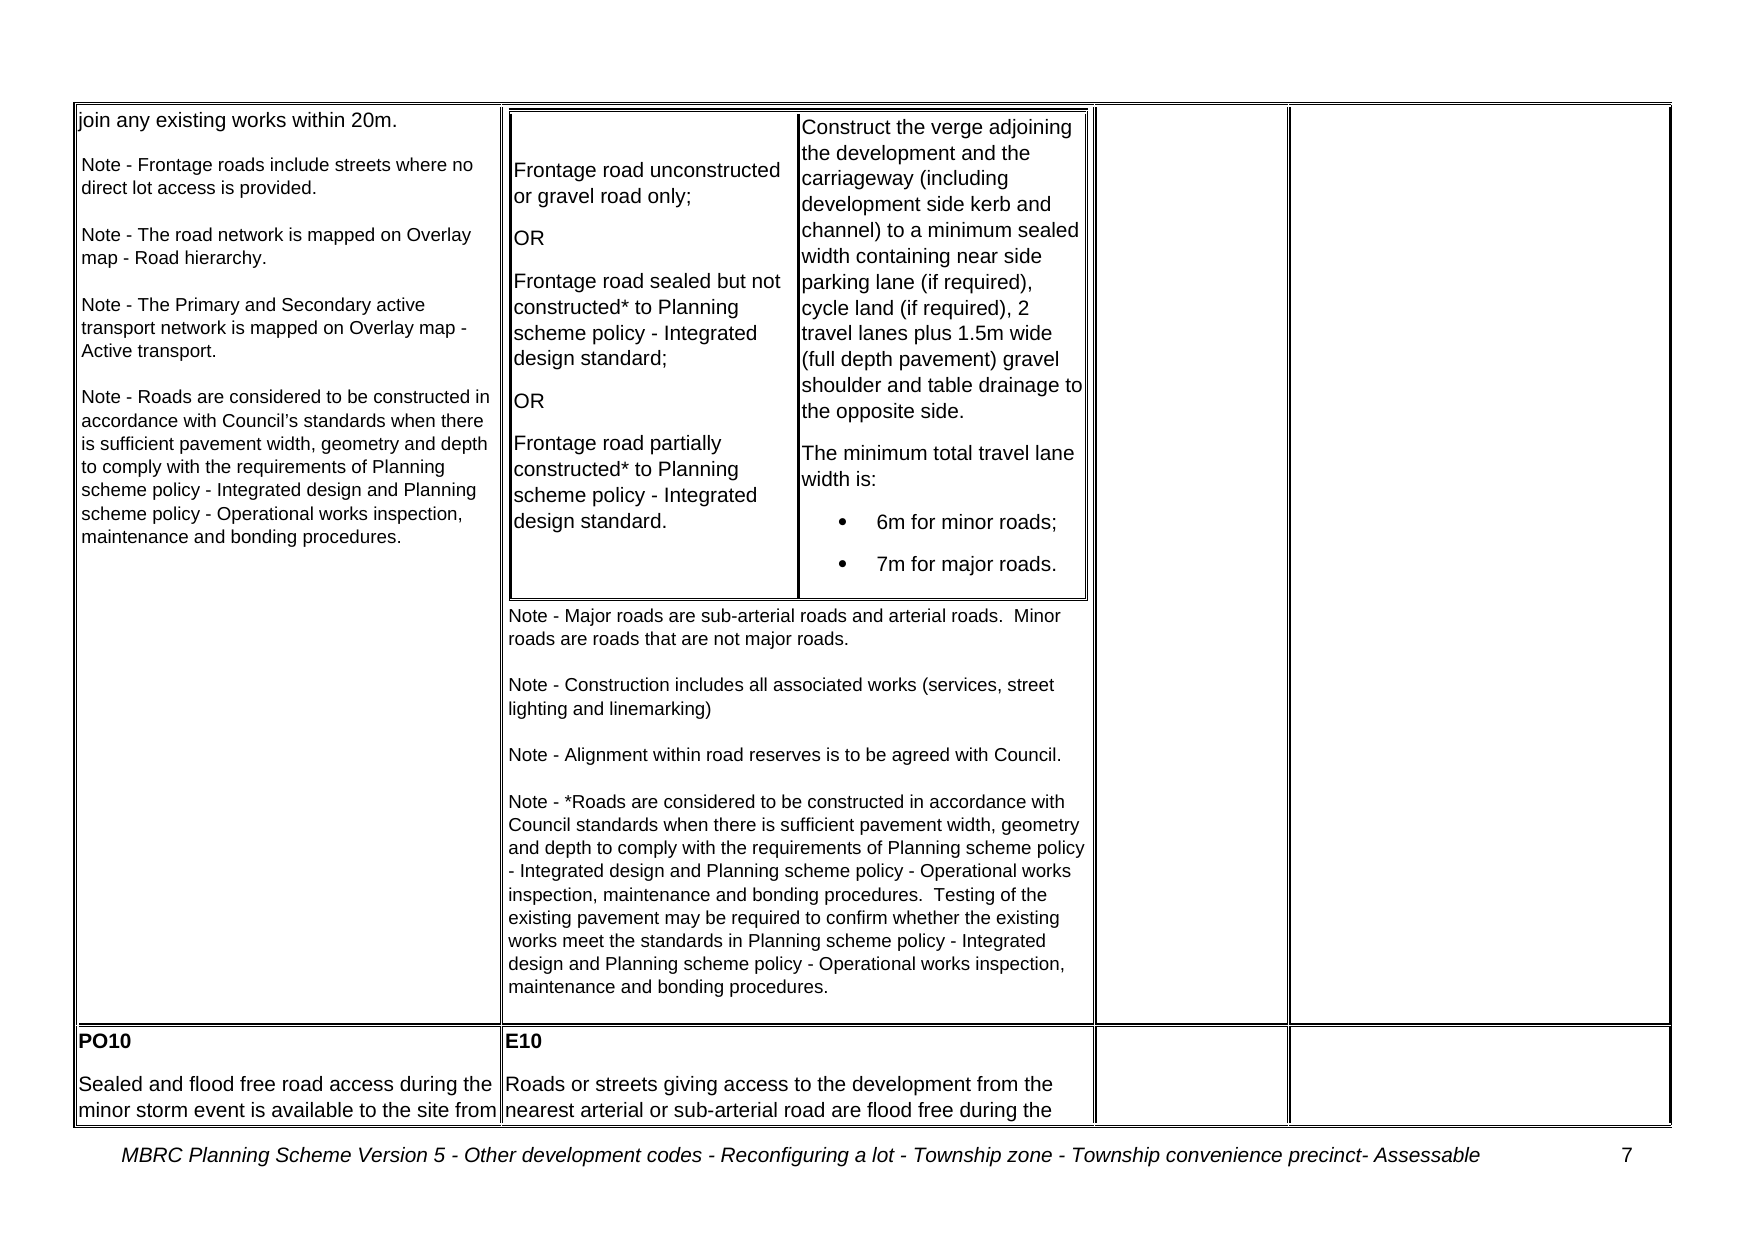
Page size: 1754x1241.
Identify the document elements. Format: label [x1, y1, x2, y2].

table_cell [1095, 103, 1289, 1023]
table_cell [502, 1023, 1095, 1125]
table_cell [502, 103, 1095, 1023]
table_cell [1289, 105, 1671, 1023]
table_cell [1095, 1023, 1289, 1125]
table_cell [77, 105, 502, 1023]
table_cell [1289, 1027, 1671, 1125]
table_cell [77, 1023, 502, 1125]
